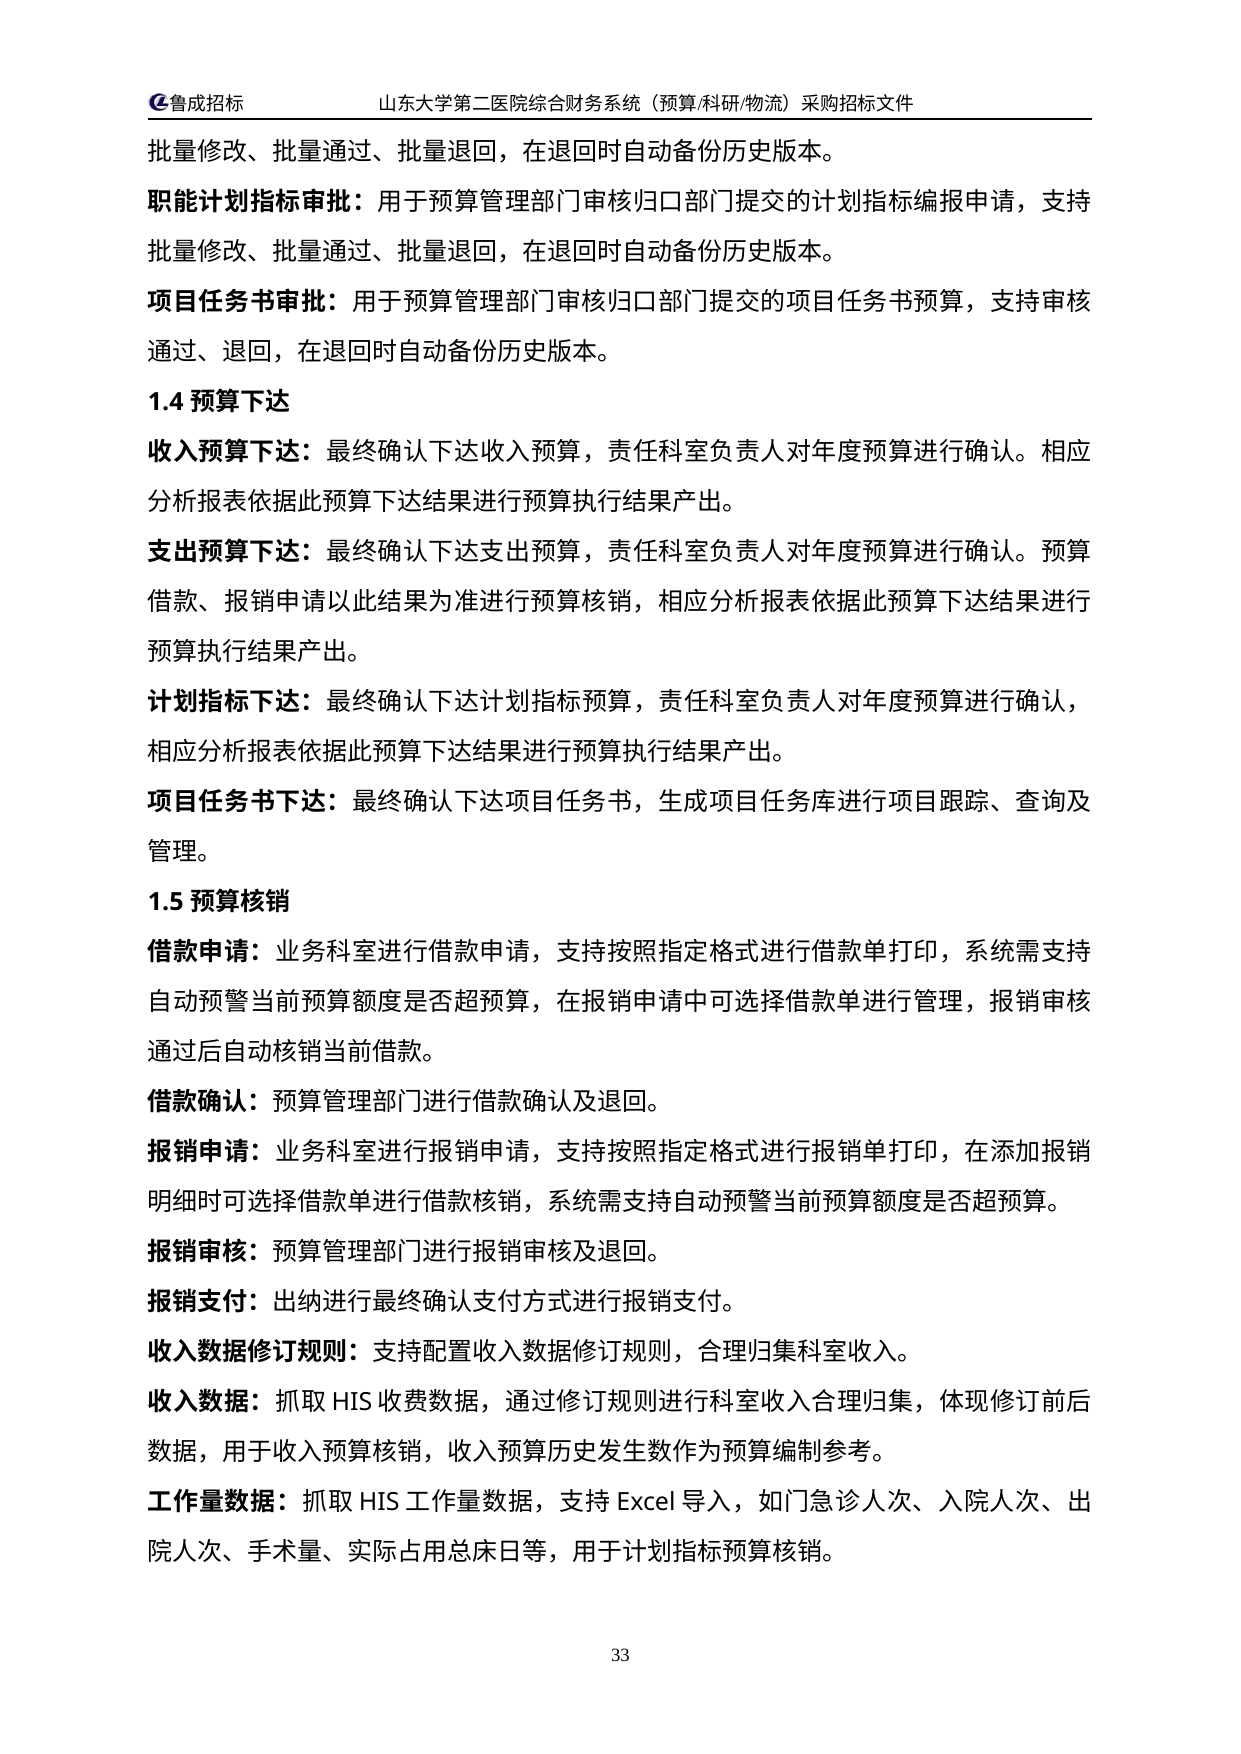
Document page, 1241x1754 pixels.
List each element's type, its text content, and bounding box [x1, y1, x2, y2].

text 报销审核：预算管理部门进行报销审核及退回。 [148, 1221, 1092, 1271]
text 收入数据修订规则：支持配置收入数据修订规则，合理归集科室收入。 [148, 1321, 1092, 1371]
text 1.4 预算下达 [148, 371, 1092, 421]
text 1.5 预算核销 [148, 871, 1092, 921]
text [148, 121, 1092, 171]
text 收入数据：抓取HIS收费数据，通过修订规则进行科室收入合理归集，体现修订前后数据，用于收入预算核销，收入预算历史发生数作为预算编制参考。 [148, 1371, 1092, 1471]
text 计划指标下达：最终确认下达计划指标预算，责任科室负责人对年度预算进行确认，相应分析报表依据此预算下达结果进行预算执行结果产出。 [148, 671, 1092, 771]
text 收入预算下达：最终确认下达收入预算，责任科室负责人对年度预算进行确认。相应分析报表依据此预算下达结果进行预算执行结果产出。 [148, 421, 1092, 521]
text 借款申请：业务科室进行借款申请，支持按照指定格式进行借款单打印，系统需支持自动预警当前预算额度是否超预算，在报销申请中可选择借款单进行管理，报销审核通过后自动核销当前借款。 [148, 921, 1092, 1071]
picture [147, 93, 169, 111]
text 项目任务书审批：用于预算管理部门审核归口部门提交的项目任务书预算，支持审核通过、退回，在退回时自动备份历史版本。 [148, 271, 1092, 371]
text 报销申请：业务科室进行报销申请，支持按照指定格式进行报销单打印，在添加报销明细时可选择借款单进行借款核销，系统需支持自动预警当前预算额度是否超预算。 [148, 1121, 1092, 1221]
text 项目任务书下达：最终确认下达项目任务书，生成项目任务库进行项目跟踪、查询及管理。 [148, 771, 1092, 871]
text 报销支付：出纳进行最终确认支付方式进行报销支付。 [148, 1271, 1092, 1321]
text 借款确认：预算管理部门进行借款确认及退回。 [148, 1071, 1092, 1121]
text 支出预算下达：最终确认下达支出预算，责任科室负责人对年度预算进行确认。预算借款、报销申请以此结果为准进行预算核销，相应分析报表依据此预算下达结果进行预算执行结果产出。 [148, 521, 1092, 671]
text 职能计划指标审批：用于预算管理部门审核归口部门提交的计划指标编报申请，支持批量修改、批量通过、批量退回，在退回时自动备份历史版本。 [148, 171, 1092, 271]
text 工作量数据：抓取HIS工作量数据，支持Excel导入，如门急诊人次、入院人次、出院人次、手术量、实际占用总床日等，用于计划指标预算核销。 [148, 1471, 1092, 1571]
